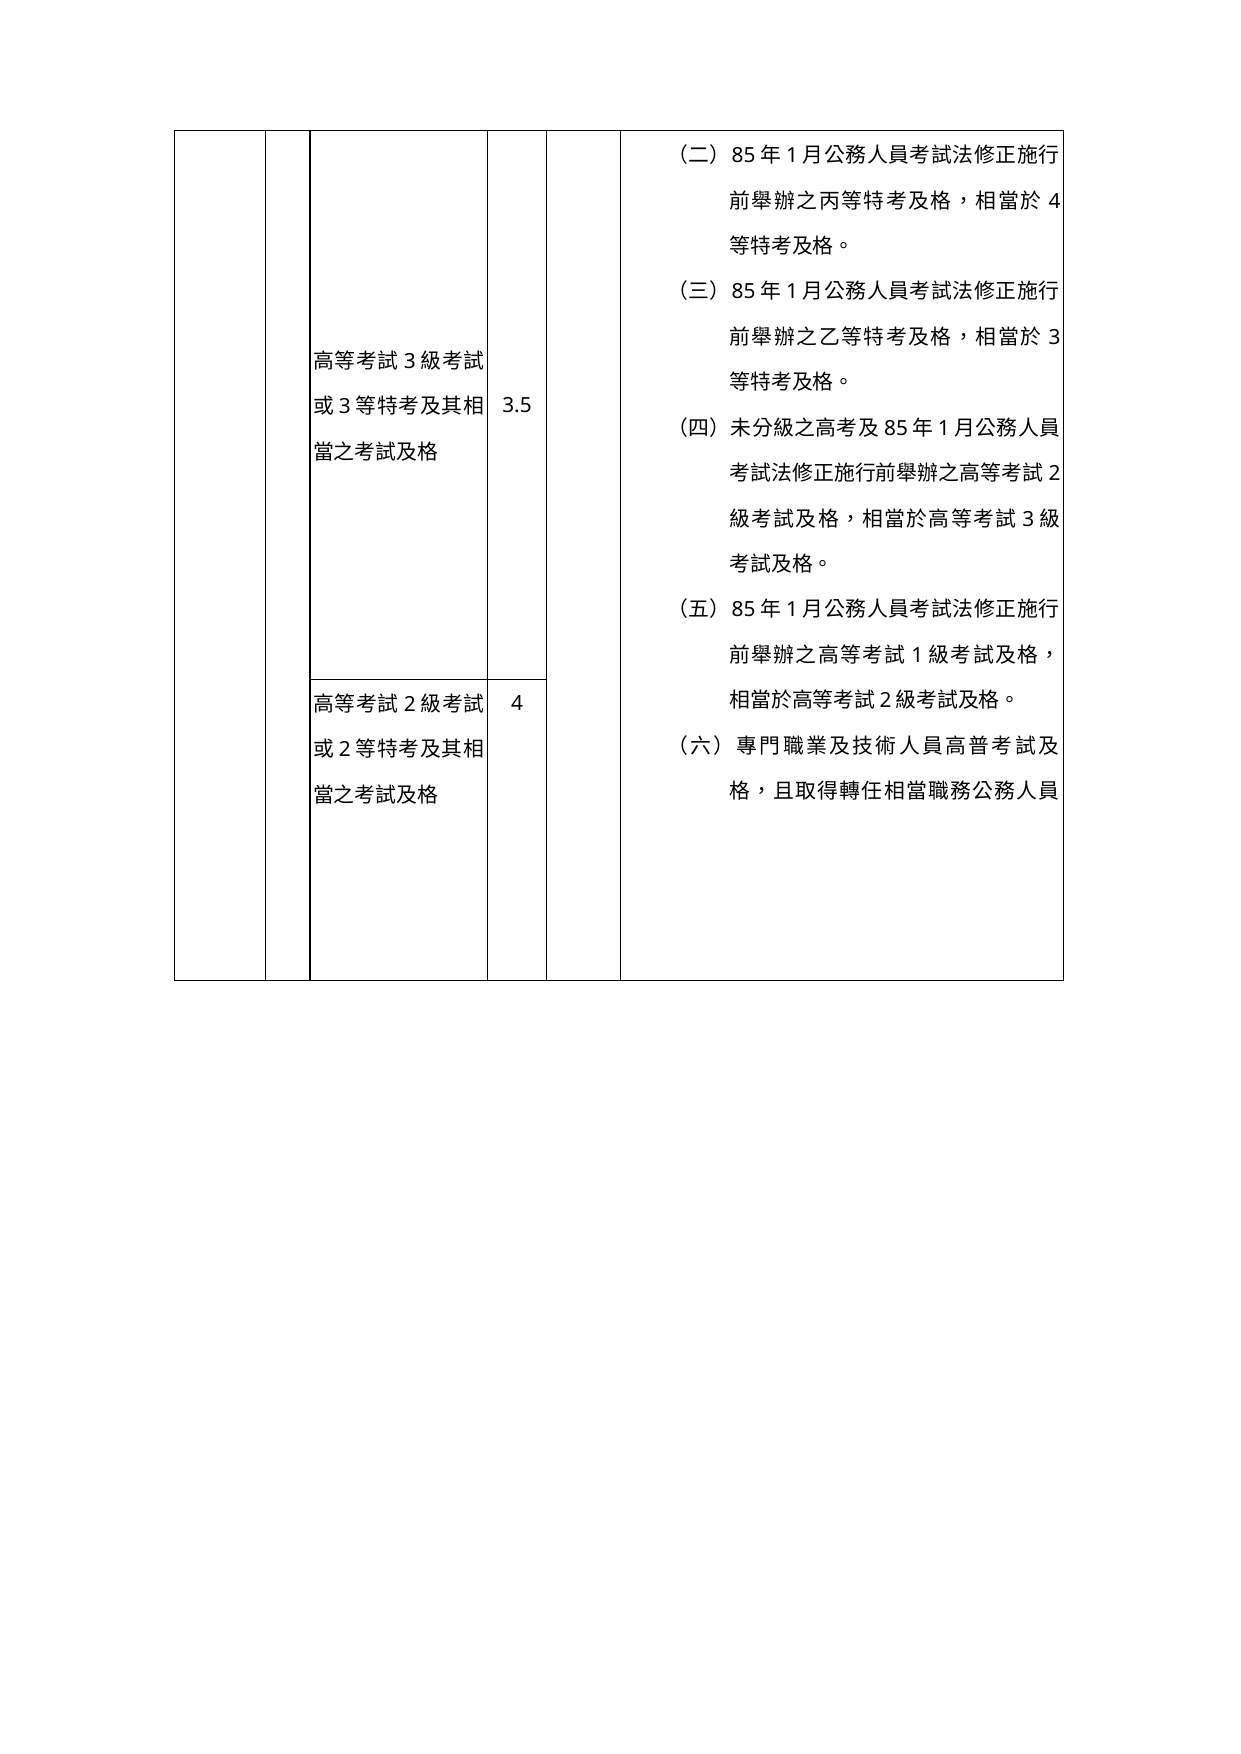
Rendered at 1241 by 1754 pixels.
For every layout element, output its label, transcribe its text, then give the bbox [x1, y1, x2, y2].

table_cell 高等考試2級考試或2等特考及其相當之考試及格 [311, 680, 487, 980]
table_cell 3.5 [488, 131, 546, 678]
table_cell 高等考試3級考試或3等特考及其相當之考試及格 [311, 131, 487, 678]
table_cell 4 [488, 680, 546, 980]
